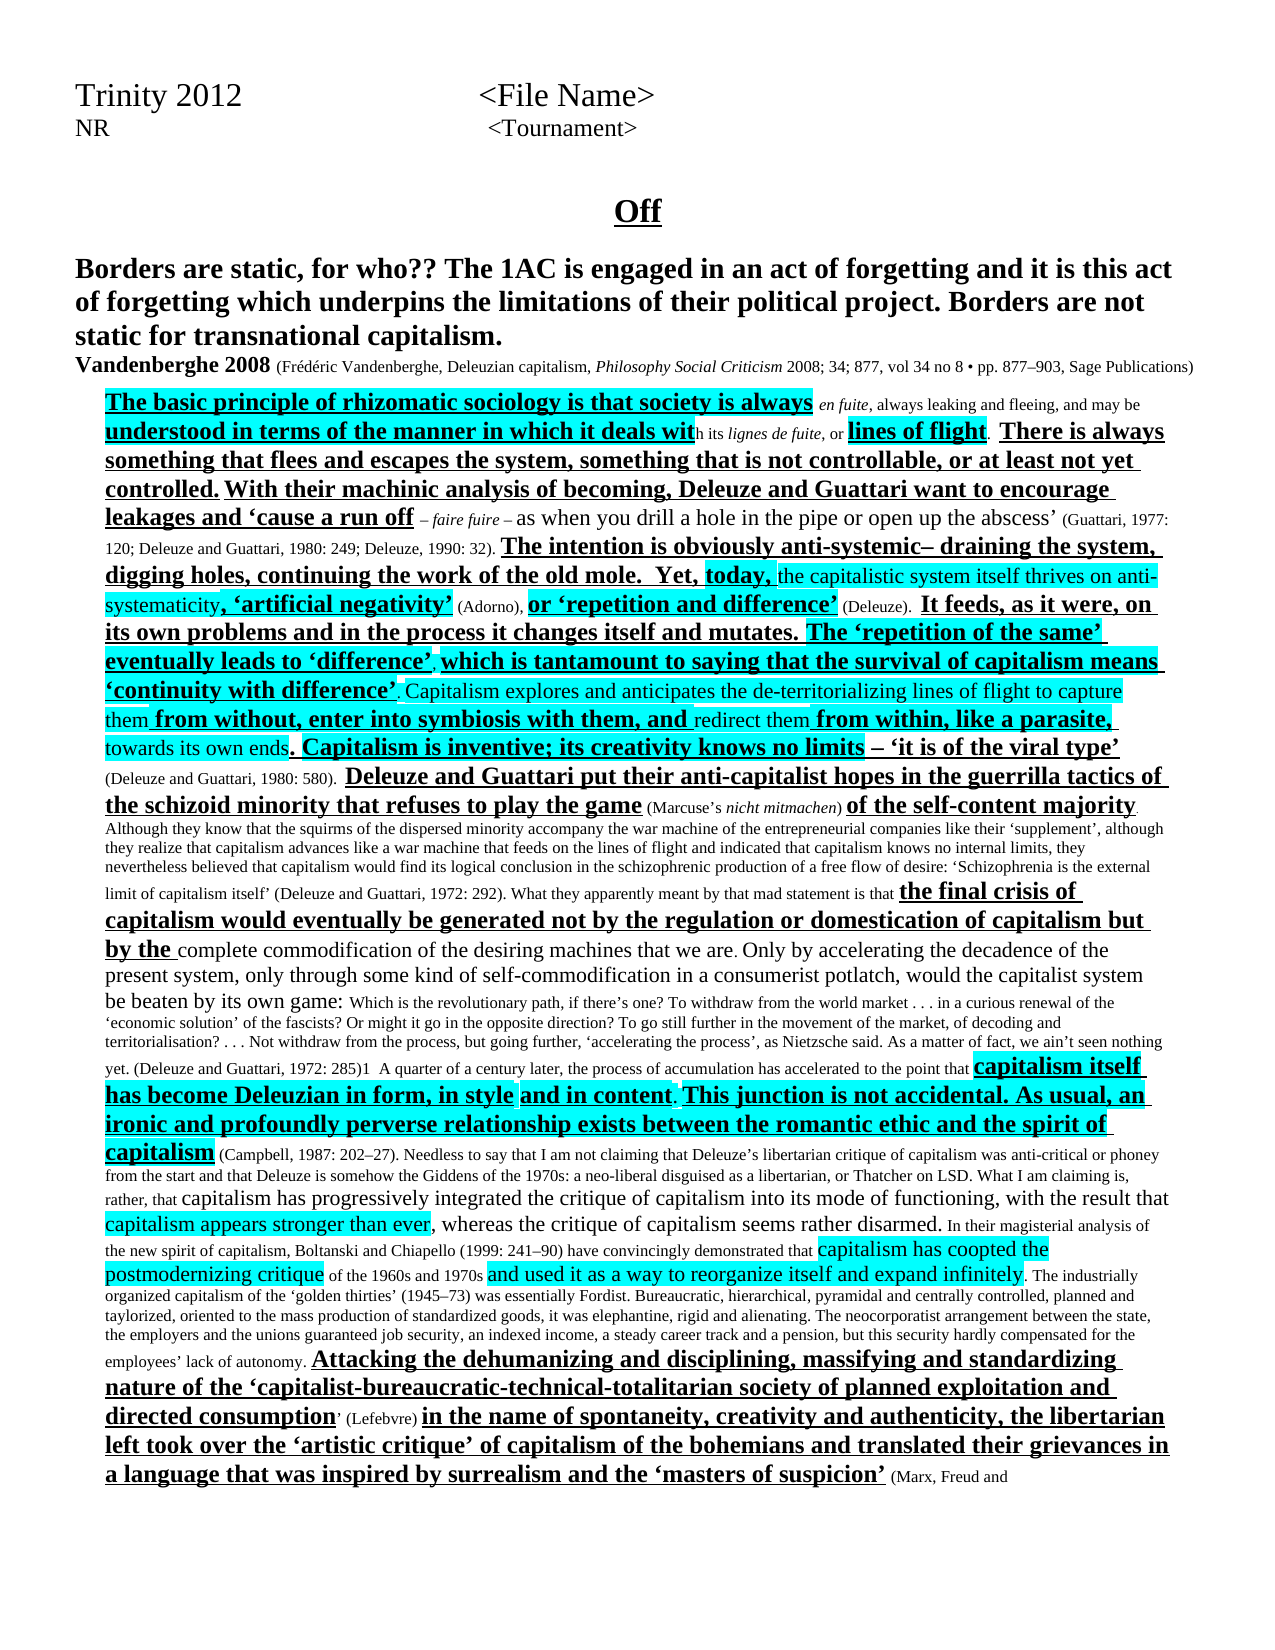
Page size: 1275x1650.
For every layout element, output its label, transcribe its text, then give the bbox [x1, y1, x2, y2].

subtitle Off [75, 192, 1200, 230]
subtitle Borders are static, for who?? The 1AC is engaged in an act of forgetting and it is this act of forgetting which underpins the limitations of their political project. Borders are not static for transnational capitalism. [75, 251, 1200, 351]
text Vandenberghe 2008 (Frédéric Vandenberghe, Deleuzian capitalism, Philosophy Social Criticism 2008; 34; 877, vol 34 no 8 • pp. 877–903, Sage Publications) [75, 351, 1200, 378]
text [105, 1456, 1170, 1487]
text The basic principle of rhizomatic sociology is that society is always en fuite, always leaking and fleeing, and may be understood in terms of the manner in which it deals with its lignes de fuite, or lines of flight. There is always something that flees and escapes the system, something that is not controllable, or at least not yet controlled. With their machinic analysis of becoming, Deleuze and Guattari want to encourage leakages and ‘cause a run off – faire fuire – as when you drill a hole in the pipe or open up the abscess’ (Guattari, 1977: 120; Deleuze and Guattari, 1980: 249; Deleuze, 1990: 32). The intention is obviously anti-systemic– draining the system, digging holes, continuing the work of the old mole. Yet, today, the capitalistic system itself thrives on anti-systematicity, ‘artificial negativity’ (Adorno), or ‘repetition and difference’ (Deleuze). It feeds, as it were, on its own problems and in the process it changes itself and mutates. The ‘repetition of the same’ eventually leads to ‘difference’, which is tantamount to saying that the survival of capitalism means ‘continuity with difference’. Capitalism explores and anticipates the de-territorializing lines of flight to capture them from without, enter into symbiosis with them, and redirect them from within, like a parasite, towards its own ends. Capitalism is inventive; its creativity knows no limits – ‘it is of the viral type’ (Deleuze and Guattari, 1980: 580). Deleuze and Guattari put their anti-capitalist hopes in the guerrilla tactics of the schizoid minority that refuses to play the game (Marcuse’s nicht mitmachen) of the self-content majority. Although they know that the squirms of the dispersed minority accompany the war machine of the entrepreneurial companies like their ‘supplement’, although they realize that capitalism advances like a war machine that feeds on the lines of flight and indicated that capitalism knows no internal limits, they nevertheless believed that capitalism would find its logical conclusion in the schizophrenic production of a free flow of desire: ‘Schizophrenia is the external limit of capitalism itself’ (Deleuze and Guattari, 1972: 292). What they apparently meant by that mad statement is that the final crisis of capitalism would eventually be generated not by the regulation or domestication of capitalism but by the complete commodification of the desiring machines that we are. Only by accelerating the decadence of the present system, only through some kind of self-commodification in a consumerist potlatch, would the capitalist system be beaten by its own game: Which is the revolutionary path, if there’s one? To withdraw from the world market . . . in a curious renewal of the ‘economic solution’ of the fascists? Or might it go in the opposite direction? To go still further in the movement of the market, of decoding and territorialisation? . . . Not withdraw from the process, but going further, ‘accelerating the process’, as Nietzsche said. As a matter of fact, we ain’t seen nothing yet. (Deleuze and Guattari, 1972: 285)1 A quarter of a century later, the process of accumulation has accelerated to the point that capitalism itself has become Deleuzian in form, in style and in content. This junction is not accidental. As usual, an ironic and profoundly perverse relationship exists between the romantic ethic and the spirit of capitalism (Campbell, 1987: 202–27). Needless to say that I am not claiming that Deleuze’s libertarian critique of capitalism was anti-critical or phoney from the start and that Deleuze is somehow the Giddens of the 1970s: a neo-liberal disguised as a libertarian, or Thatcher on LSD. What I am claiming is, rather, that capitalism has progressively integrated the critique of capitalism into its mode of functioning, with the result that capitalism appears stronger than ever, whereas the critique of capitalism seems rather disarmed. In their magisterial analysis of the new spirit of capitalism, Boltanski and Chiapello (1999: 241–90) have convincingly demonstrated that capitalism has coopted the postmodernizing critique of the 1960s and 1970s and used it as a way to reorganize itself and expand infinitely. The industrially organized capitalism of the ‘golden thirties’ (1945–73) was essentially Fordist. Bureaucratic, hierarchical, pyramidal and centrally controlled, planned and taylorized, oriented to the mass production of standardized goods, it was elephantine, rigid and alienating. The neocorporatist arrangement between the state, the employers and the unions guaranteed job security, an indexed income, a steady career track and a pension, but this security hardly compensated for the employees’ lack of autonomy. Attacking the dehumanizing and disciplining, massifying and standardizing nature of the ‘capitalist-bureaucratic-technical-totalitarian society of planned exploitation and directed consumption’ (Lefebvre) in the name of spontaneity, creativity and authenticity, the libertarian left took over the ‘artistic critique’ of capitalism of the bohemians and translated their grievances in a language that was inspired by surrealism and the ‘masters of suspicion’ (Marx, Freud and [105, 387, 1170, 1455]
